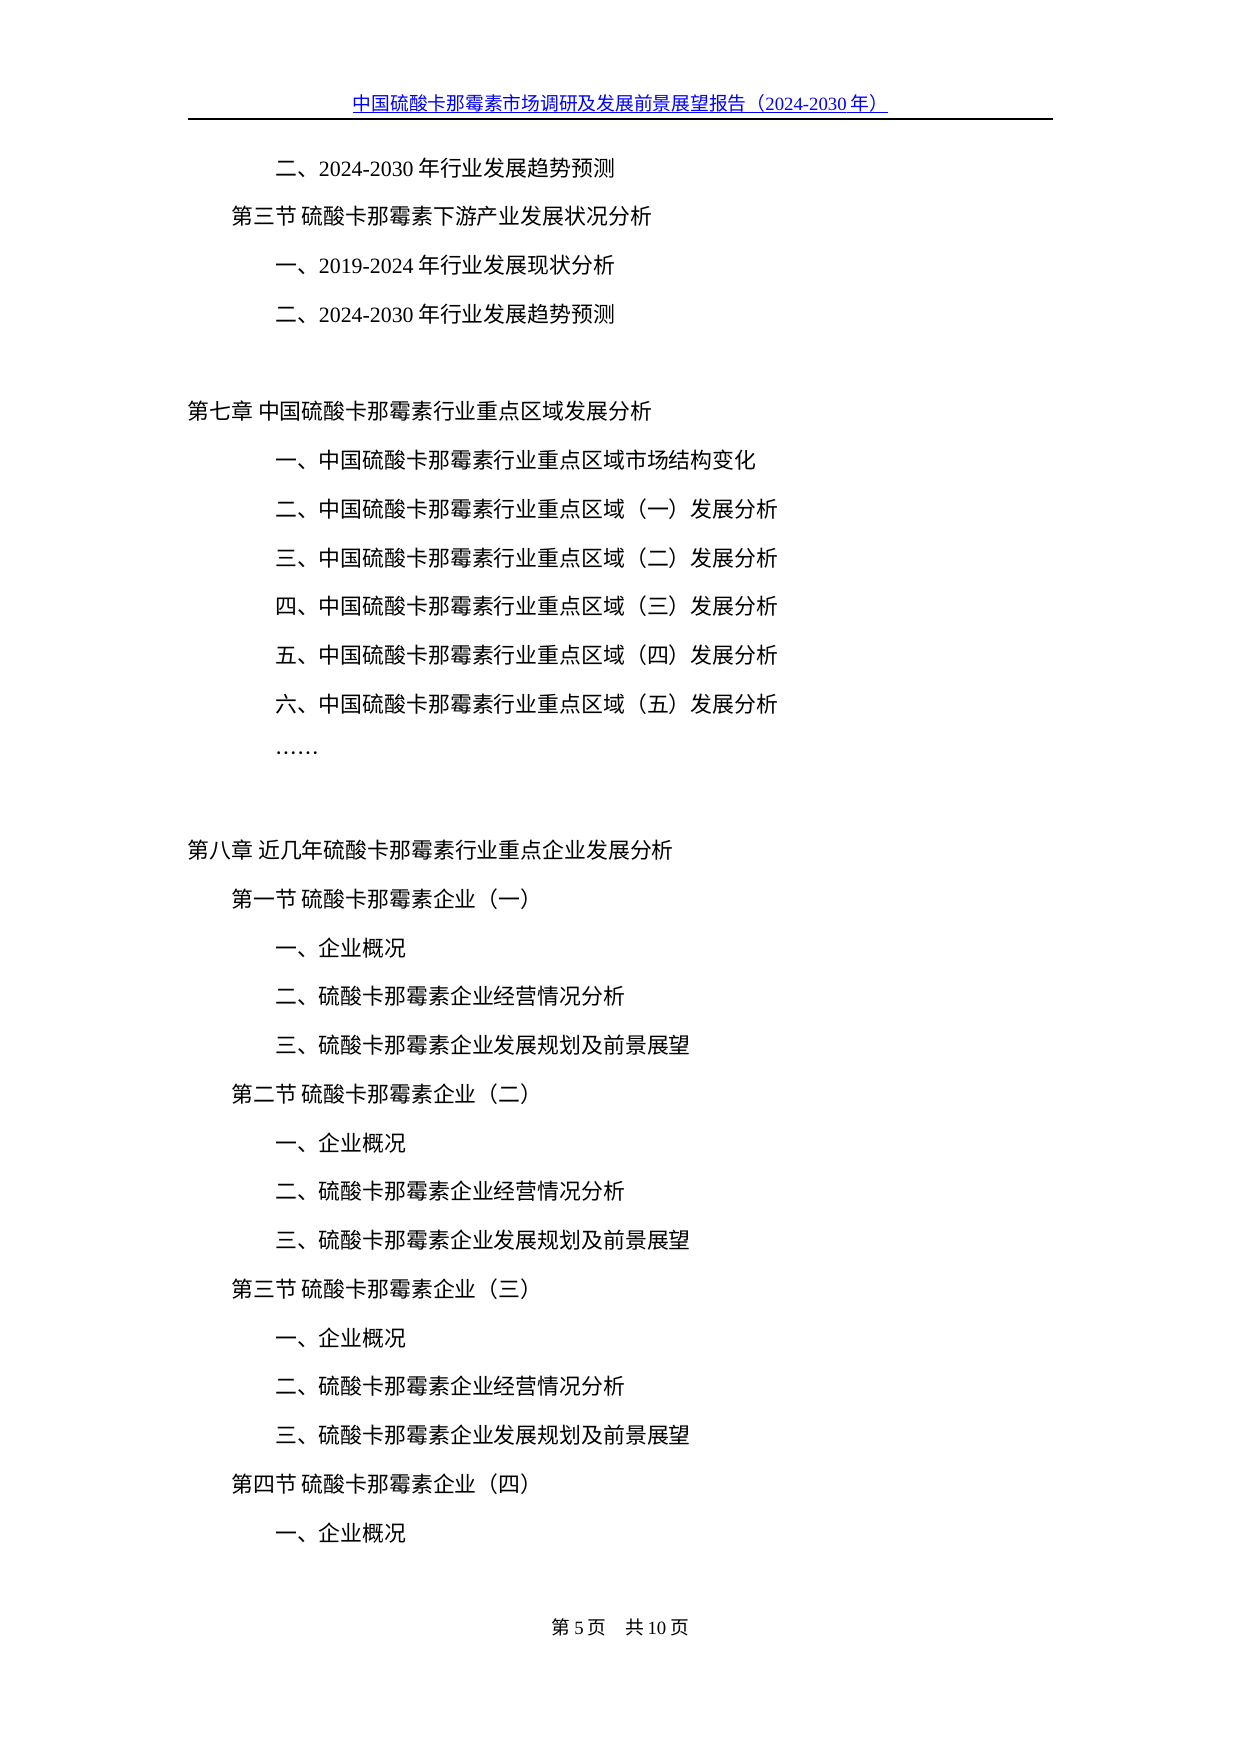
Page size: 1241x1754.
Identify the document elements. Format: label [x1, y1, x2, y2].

text [187, 150, 1053, 1548]
